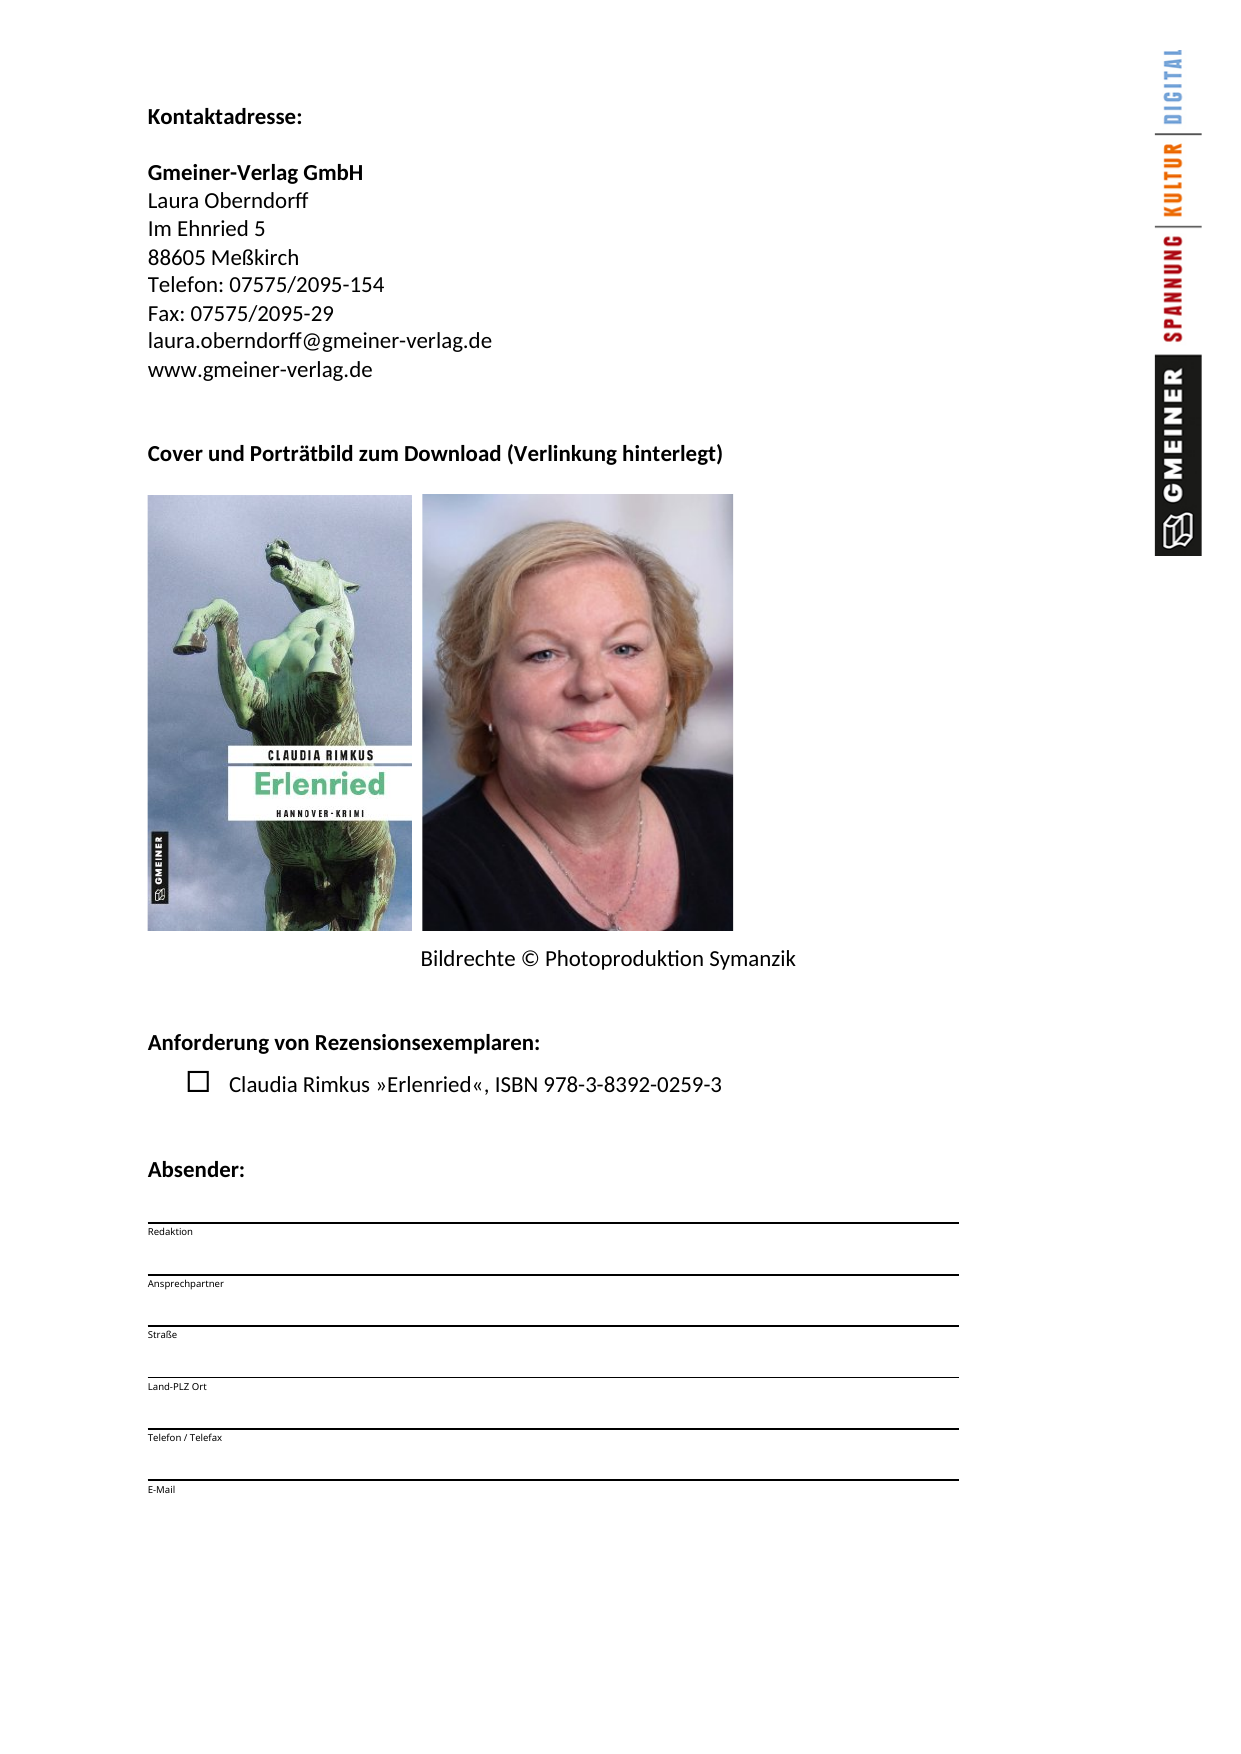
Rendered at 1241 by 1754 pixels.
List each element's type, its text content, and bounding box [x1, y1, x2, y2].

text Cover und Porträtbild zum Download (Verlinkung hinterlegt) [148, 439, 1004, 467]
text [148, 102, 1004, 131]
text Im Ehnried 5 [148, 214, 1004, 243]
picture [422, 494, 734, 931]
picture [147, 495, 412, 931]
text Anforderung von Rezensionsexemplaren: [148, 1028, 1004, 1056]
text Redaktion [148, 1226, 1004, 1248]
text Fax: 07575/2095-29 [148, 299, 1004, 327]
text Telefon: 07575/2095-154 [148, 271, 1004, 299]
text Laura Oberndorff [148, 187, 1004, 214]
text 88605 Meßkirch [148, 243, 1004, 271]
text Land-PLZ Ort [148, 1380, 1004, 1403]
text Telefon / Telefax [148, 1431, 1004, 1454]
list Claudia Rimkus »Erlenried«, ISBN 978-3-8392-0259-3 [185, 1070, 1004, 1099]
text Gmeiner-Verlag GmbH [148, 158, 1004, 187]
text laura.oberndorff@gmeiner-verlag.de [148, 327, 1004, 355]
picture [1154, 50, 1202, 556]
text Ansprechpartner [148, 1277, 1004, 1300]
text Straße [148, 1328, 1004, 1351]
text E-Mail [148, 1483, 1004, 1506]
text www.gmeiner-verlag.de [148, 355, 1004, 383]
text Absender: [148, 1155, 1004, 1183]
text Bildrechte © Photoproduktion Symanzik [148, 944, 1004, 972]
